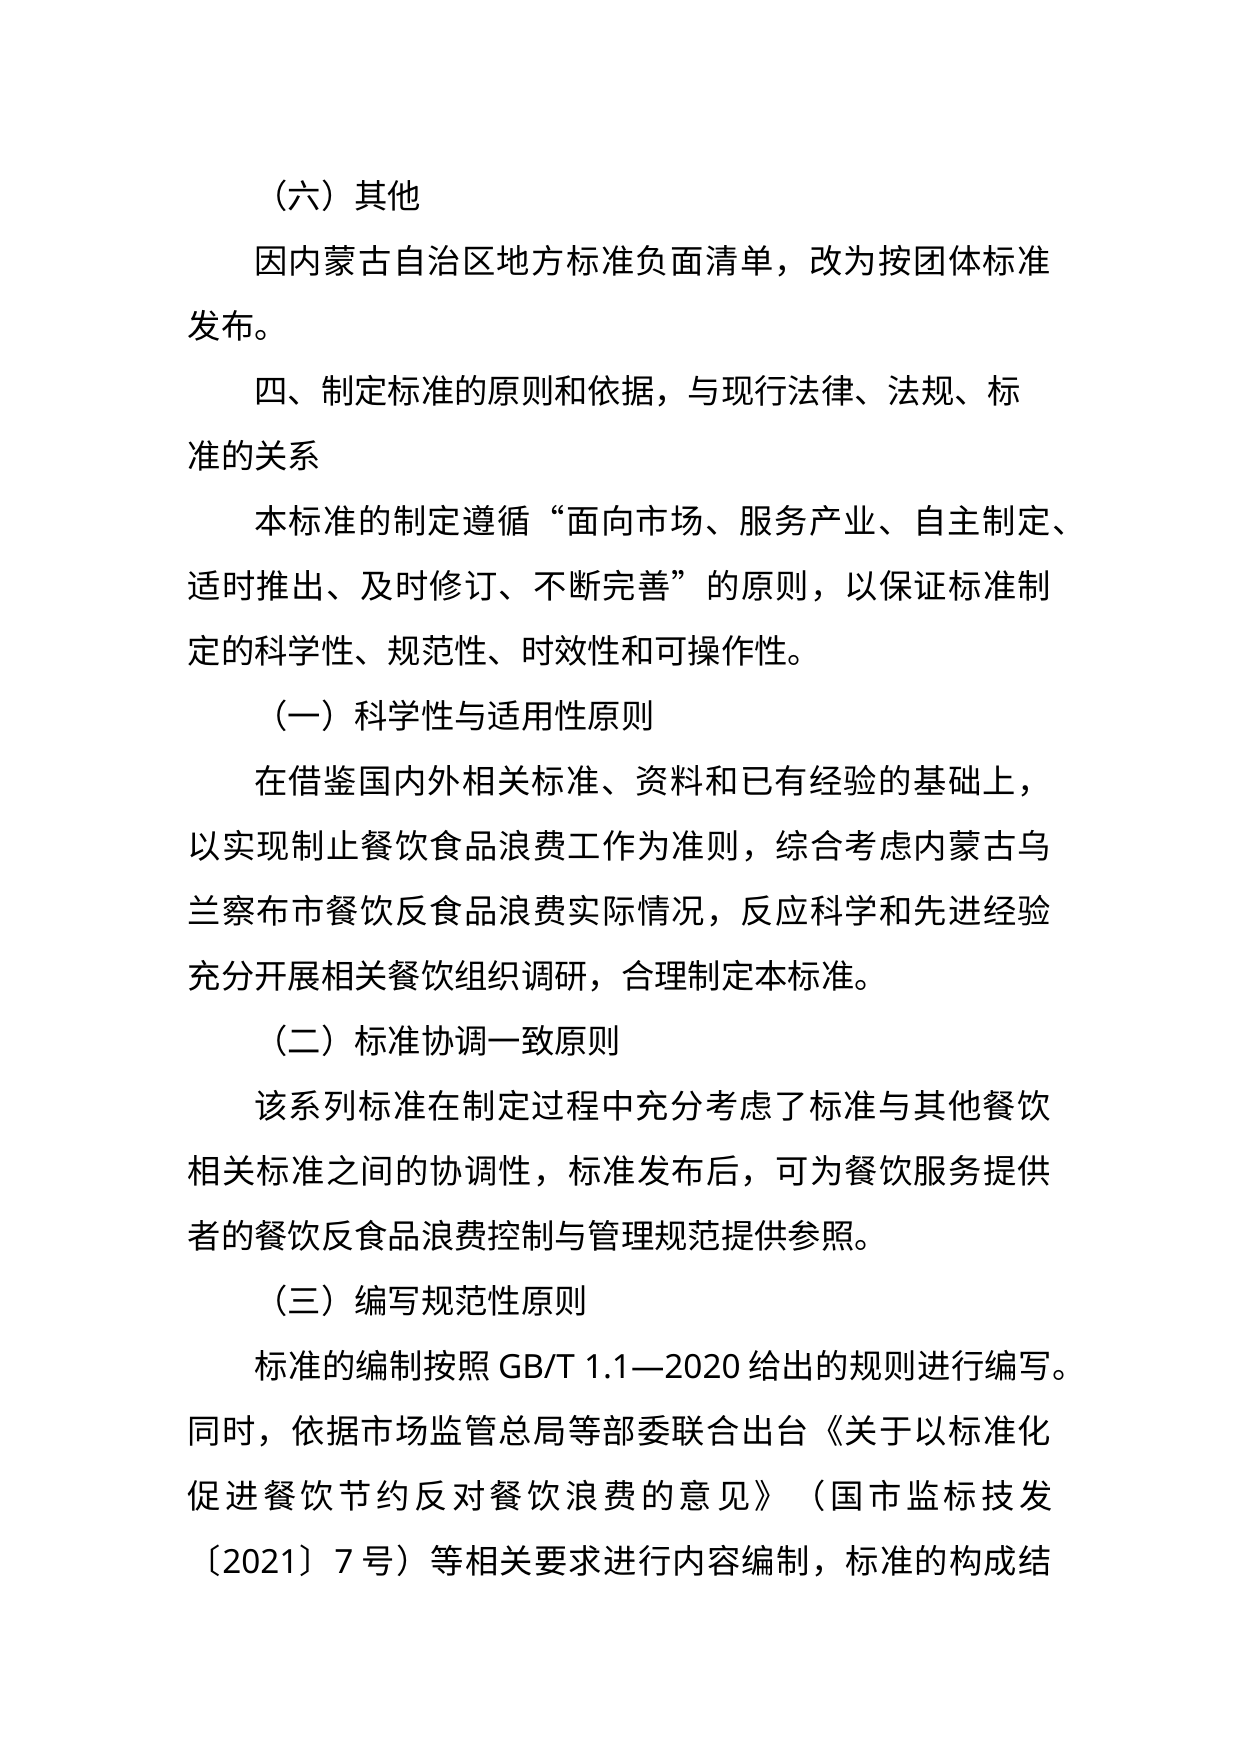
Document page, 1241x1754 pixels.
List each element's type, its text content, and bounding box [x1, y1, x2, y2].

text （二）标准协调一致原则 [187, 1007, 1053, 1072]
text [187, 1332, 1053, 1592]
text 本标准的制定遵循“面向市场、服务产业、自主制定、适时推出、及时修订、不断完善”的原则，以保证标准制定的科学性、规范性、时效性和可操作性。 [187, 487, 1053, 682]
text 四、制定标准的原则和依据，与现行法律、法规、标准的关系 [187, 357, 1053, 487]
text 在借鉴国内外相关标准、资料和已有经验的基础上，以实现制止餐饮食品浪费工作为准则，综合考虑内蒙古乌兰察布市餐饮反食品浪费实际情况，反应科学和先进经验，充分开展相关餐饮组织调研，合理制定本标准。 [187, 747, 1053, 1007]
text （一）科学性与适用性原则 [187, 682, 1053, 747]
text （六）其他 [187, 162, 1053, 227]
text 因内蒙古自治区地方标准负面清单，改为按团体标准发布。 [187, 227, 1053, 357]
text （三）编写规范性原则 [187, 1267, 1053, 1332]
text 该系列标准在制定过程中充分考虑了标准与其他餐饮相关标准之间的协调性，标准发布后，可为餐饮服务提供者的餐饮反食品浪费控制与管理规范提供参照。 [187, 1072, 1053, 1267]
